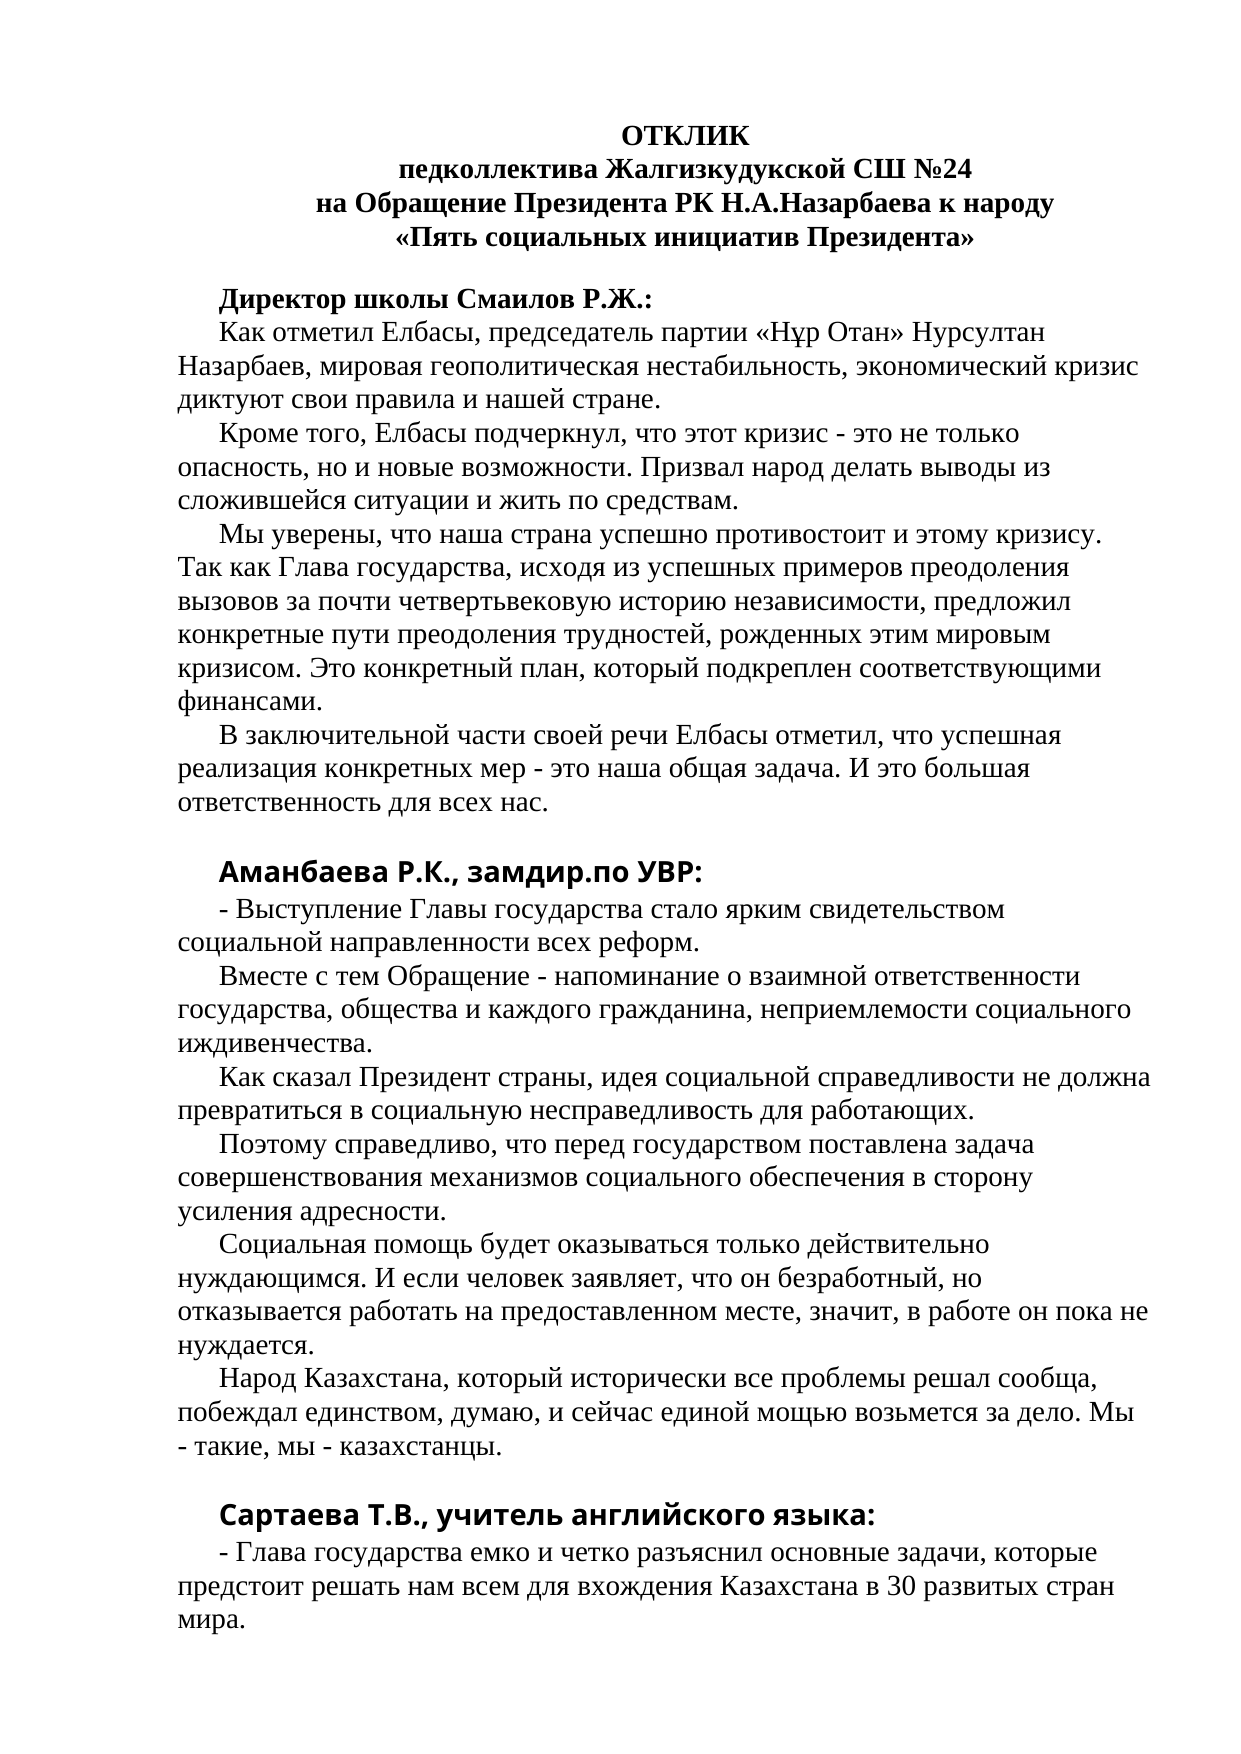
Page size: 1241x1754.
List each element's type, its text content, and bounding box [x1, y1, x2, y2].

text Кроме того, Елбасы подчеркнул, что этот кризис - это не только опасность, но и новые возможности. Призвал народ делать выводы из сложившейся ситуации и жить по средствам. [177, 415, 1152, 516]
text - Глава государства емко и четко разъяснил основные задачи, которые предстоит решать нам всем для вхождения Казахстана в 30 развитых стран мира. [177, 1534, 1152, 1635]
text Поэтому справедливо, что перед государством поставлена задача совершенствования механизмов социального обеспечения в сторону усиления адресности. [177, 1126, 1152, 1226]
text В заключительной части своей речи Елбасы отметил, что успешная реализация конкретных мер - это наша общая задача. И это большая ответственность для всех нас. [177, 717, 1152, 818]
text Как сказал Президент страны, идея социальной справедливости не должна превратиться в социальную несправедливость для работающих. [177, 1059, 1152, 1126]
text Директор школы Смаилов Р.Ж.: [177, 281, 1152, 314]
text Вместе с тем Обращение - напоминание о взаимной ответственности государства, общества и каждого гражданина, неприемлемости социального иждивенчества. [177, 958, 1152, 1059]
text Сартаева Т.В., учитель английского языка: [177, 1495, 1152, 1534]
text «Пять социальных инициатив Президента» [177, 219, 1152, 252]
text Мы уверены, что наша страна успешно противостоит и этому кризису. Так как Глава государства, исходя из успешных примеров преодоления вызовов за почти четвертьвековую историю независимости, предложил конкретные пути преодоления трудностей, рожденных этим мировым кризисом. Это конкретный план, который подкреплен соответствующими финансами. [177, 516, 1152, 717]
text - Выступление Главы государства стало ярким свидетельством социальной направленности всех реформ. [177, 891, 1152, 958]
text ОТКЛИК [177, 118, 1152, 152]
text на Обращение Президента РК Н.А.Назарбаева к народу [177, 185, 1152, 219]
text педколлектива Жалгизкудукской СШ №24 [177, 152, 1152, 185]
text Аманбаева Р.К., замдир.по УВР: [177, 851, 1152, 891]
text Народ Казахстана, который исторически все проблемы решал сообща, побеждал единством, думаю, и сейчас единой мощью возьмется за дело. Мы - такие, мы - казахстанцы. [177, 1361, 1152, 1461]
text Социальная помощь будет оказываться только действительно нуждающимся. И если человек заявляет, что он безработный, но отказывается работать на предоставленном месте, значит, в работе он пока не нуждается. [177, 1226, 1152, 1361]
text Как отметил Елбасы, председатель партии «Нұр Отан» Нурсултан Назарбаев, мировая геополитическая нестабильность, экономический кризис диктуют свои правила и нашей стране. [177, 314, 1152, 415]
